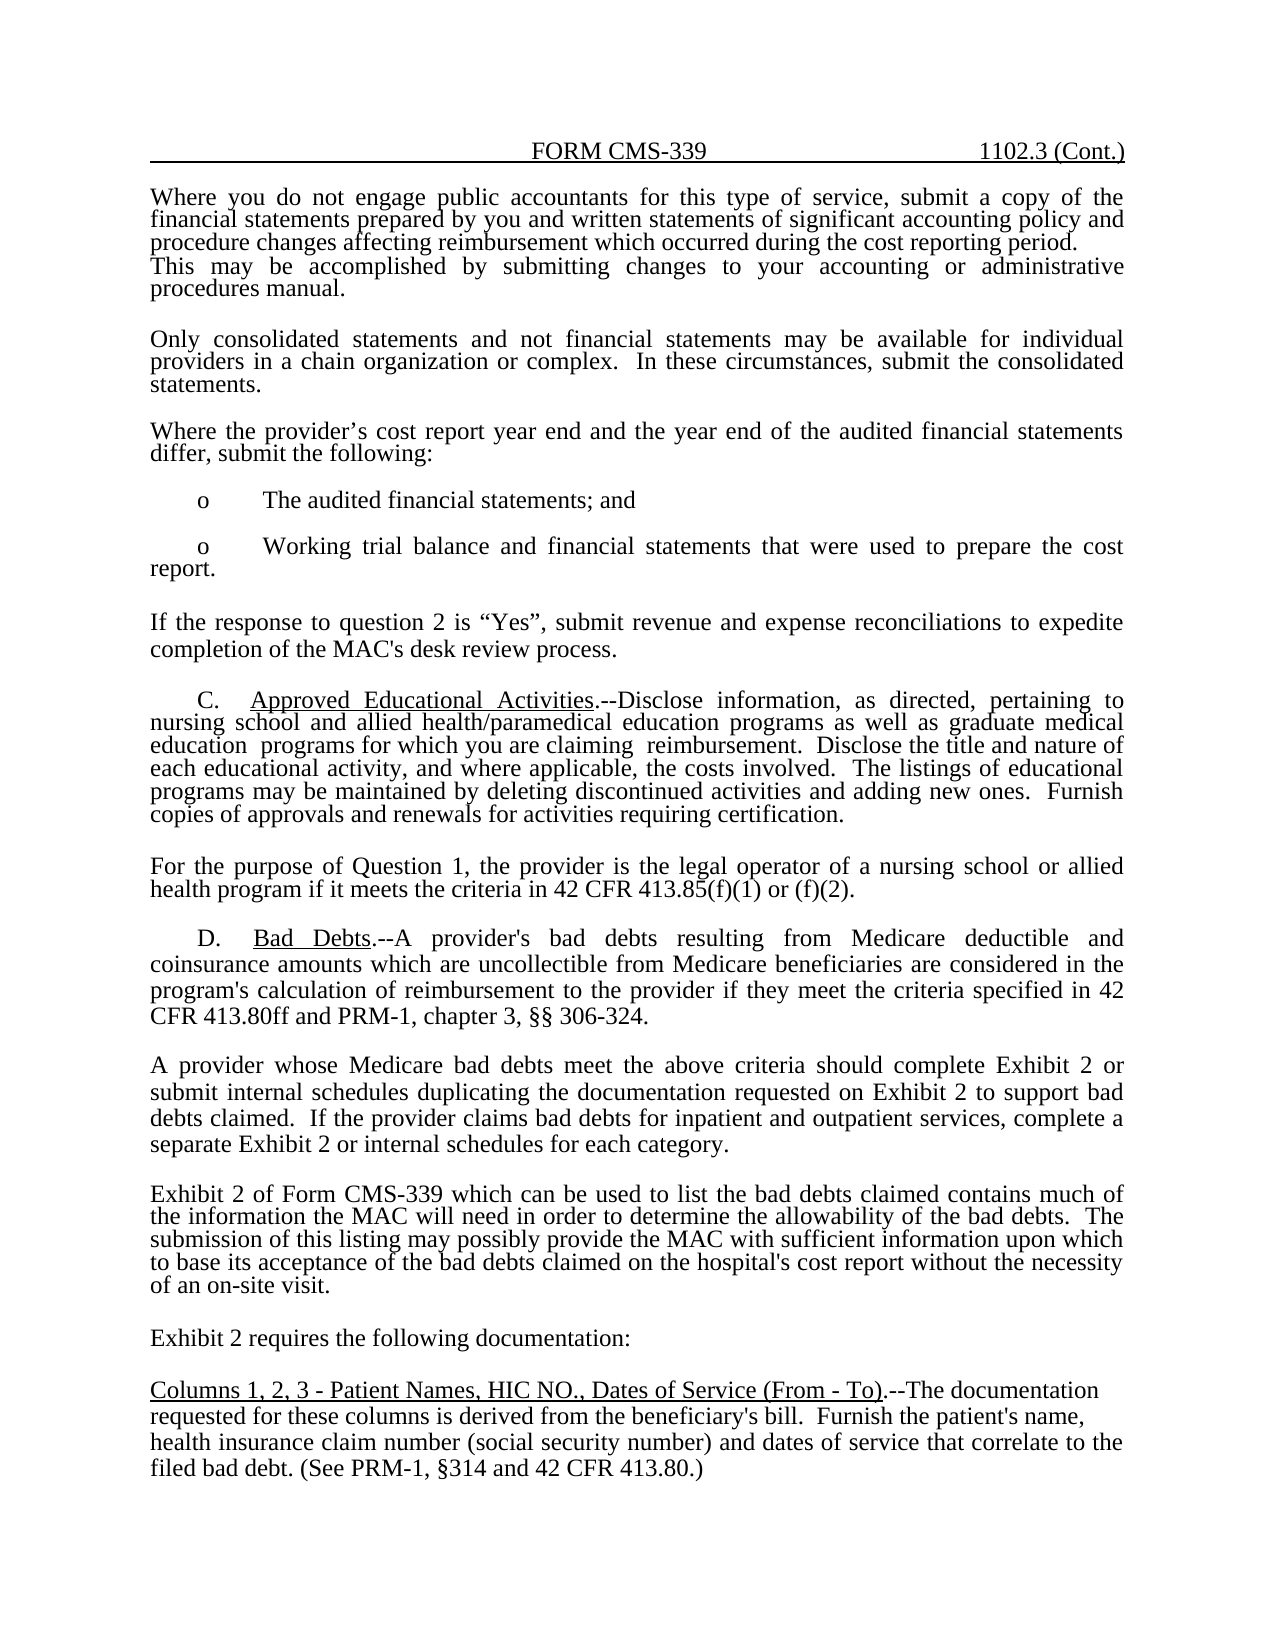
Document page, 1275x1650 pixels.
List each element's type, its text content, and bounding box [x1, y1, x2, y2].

text o The audited financial statements; and [197, 490, 1125, 513]
text A provider whose Medicare bad debts meet the above criteria should complete Exhibit 2 or submit internal schedules duplicating the documentation requested on Exhibit 2 to support bad debts claimed. If the provider claims bad debts for inpatient and outpatient services, complete a separate Exhibit 2 or internal schedules for each category. [150, 1053, 1125, 1158]
text Where you do not engage public accountants for this type of service, submit a copy of the financial statements prepared by you and written statements of significant accounting policy and procedure changes affecting reimbursement which occurred during the cost reporting period. [150, 187, 1125, 256]
text requested for these columns is derived from the beneficiary's bill. Furnish the patient's name, [150, 1404, 1125, 1430]
text FORM CMS-339 1102.3 (Cont.) [150, 141, 1125, 161]
text D. Bad Debts.--A provider's bad debts resulting from Medicare deductible and coinsurance amounts which are uncollectible from Medicare beneficiaries are considered in the program's calculation of reimbursement to the provider if they meet the criteria specified in 42 CFR 413.80ff and PRM-1, chapter 3, §§ 306-324. [150, 925, 1125, 1030]
text health insurance claim number (social security number) and dates of service that correlate to the filed bad debt. (See PRM-1, §314 and 42 CFR 413.80.) [150, 1430, 1125, 1482]
text This may be accomplished by submitting changes to your accounting or administrative procedures manual. [150, 256, 1125, 302]
text C. Approved Educational Activities.--Disclose information, as directed, pertaining to nursing school and allied health/paramedical education programs as well as graduate medical education programs for which you are claiming reimbursement. Disclose the title and nature of each educational activity, and where applicable, the costs involved. The listings of educational programs may be maintained by deleting discontinued activities and adding new ones. Furnish copies of approvals and renewals for activities requiring certification. [150, 690, 1125, 828]
text If the response to question 2 is “Yes”, submit revenue and expense reconciliations to expedite completion of the MAC's desk review process. [150, 609, 1125, 663]
text o Working trial balance and financial statements that were used to prepare the cost report. [150, 536, 1125, 582]
text Only consolidated statements and not financial statements may be available for individual providers in a chain organization or complex. In these circumstances, submit the consolidated statements. [150, 329, 1125, 398]
text Exhibit 2 of Form CMS-339 which can be used to list the bad debts claimed contains much of the information the MAC will need in order to determine the allowability of the bad debts. The submission of this listing may possibly provide the MAC with sufficient information upon which to base its acceptance of the bad debts claimed on the hospital's cost report without the necessity of an on-site visit. [150, 1184, 1125, 1299]
text Exhibit 2 requires the following documentation: [150, 1325, 1125, 1351]
text Columns 1, 2, 3 - Patient Names, HIC NO., Dates of Service (From - To).--The documentation [150, 1378, 1125, 1404]
text Where the provider’s cost report year end and the year end of the audited financial statements differ, submit the following: [150, 421, 1125, 467]
text For the purpose of Question 1, the provider is the legal operator of a nursing school or allied health program if it meets the criteria in 42 CFR 413.85(f)(1) or (f)(2). [150, 856, 1125, 902]
